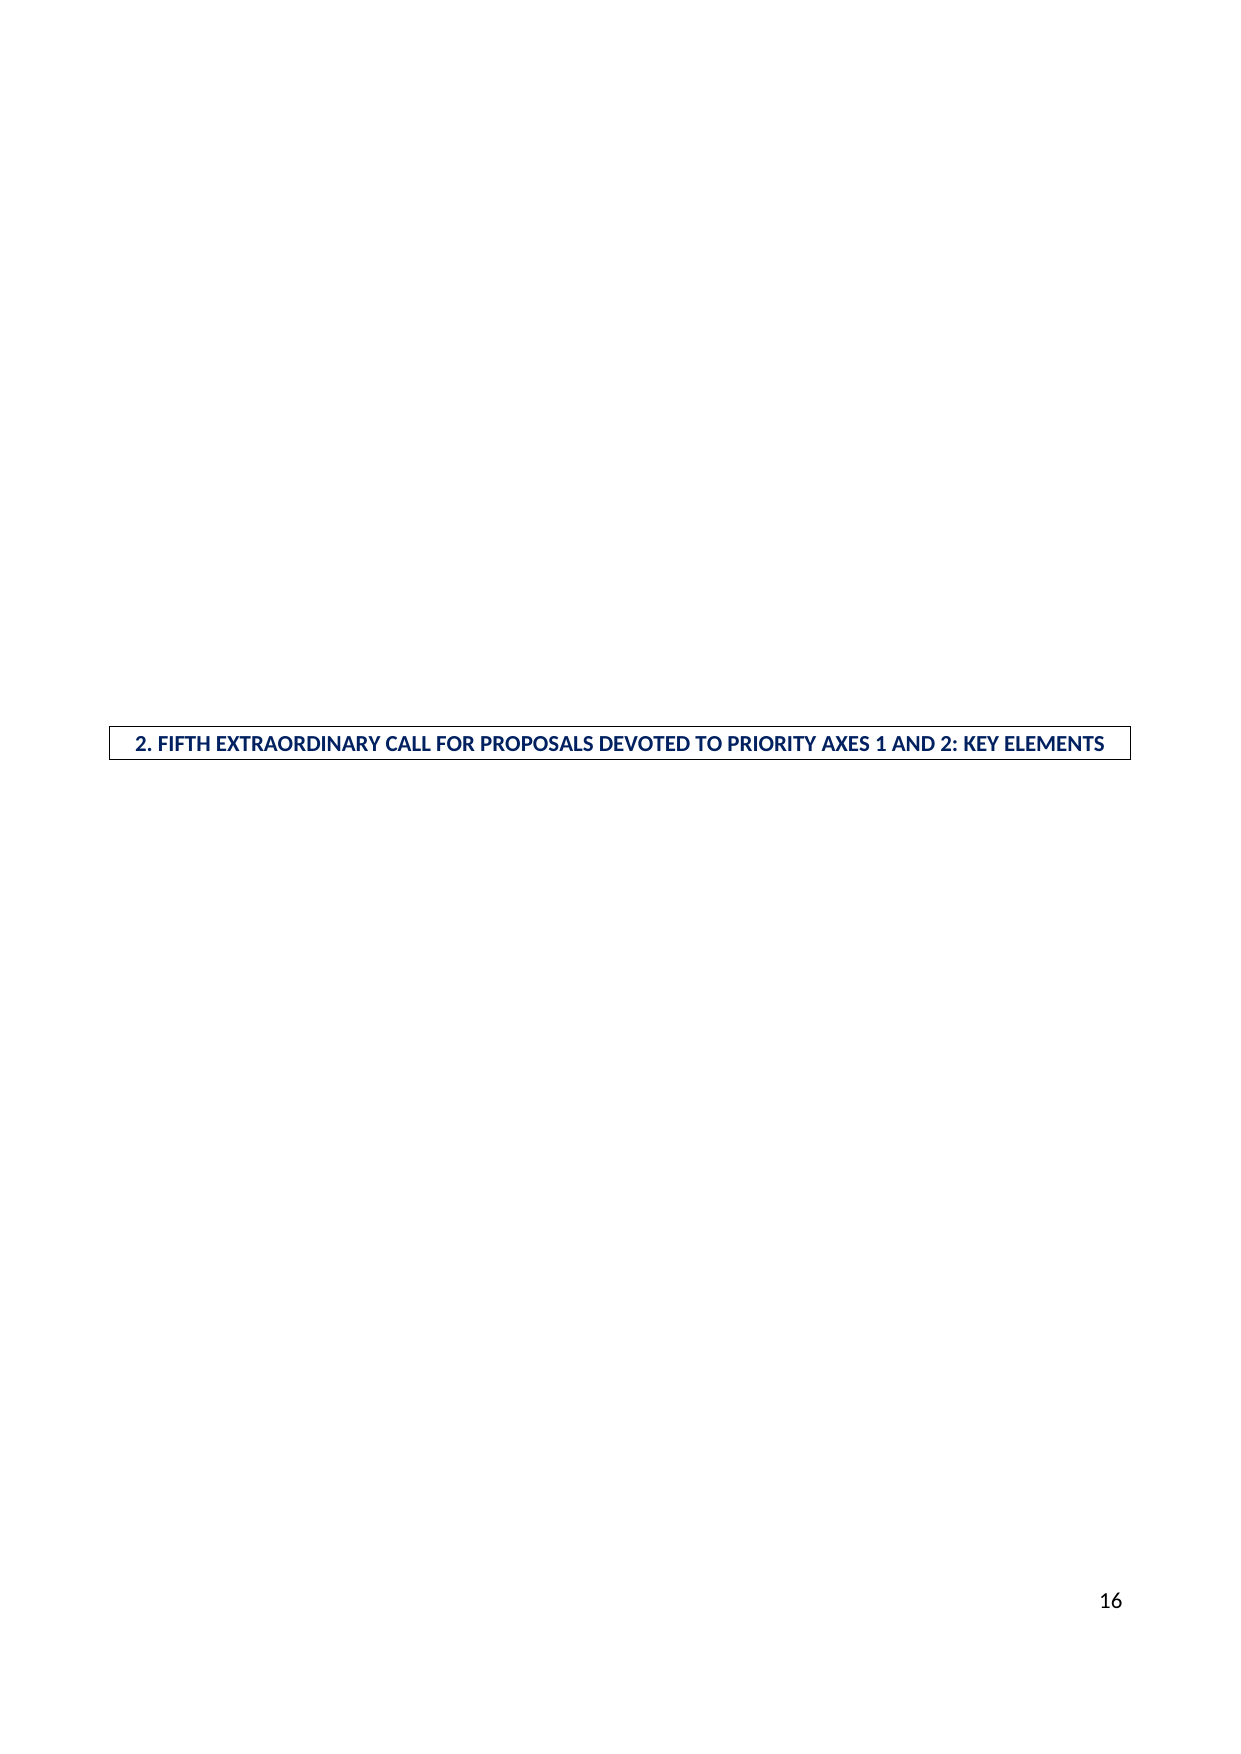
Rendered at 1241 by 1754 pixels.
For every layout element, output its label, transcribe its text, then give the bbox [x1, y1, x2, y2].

subtitle 2. FIFTH EXTRAORDINARY CALL FOR PROPOSALS DEVOTED TO PRIORITY AXES 1 AND 2: KEY ELEMENTS [110, 727, 1130, 759]
